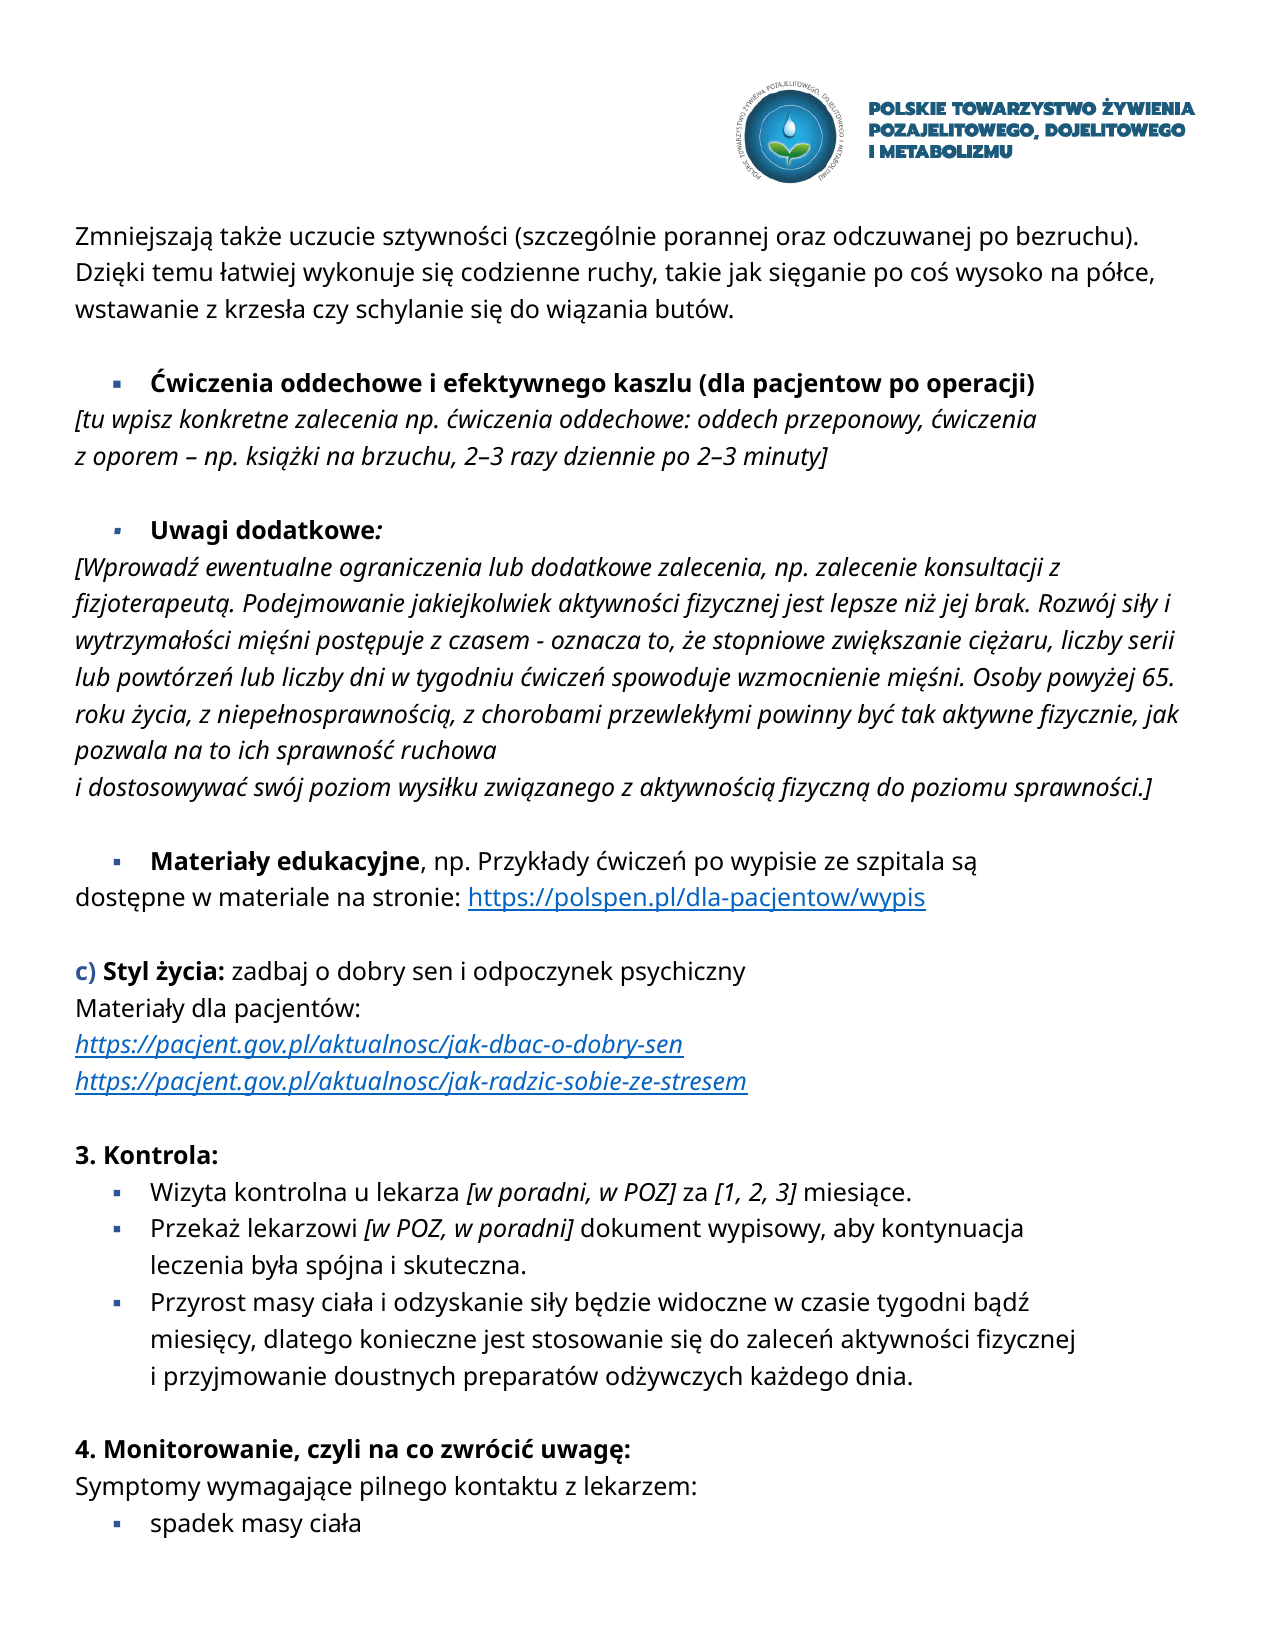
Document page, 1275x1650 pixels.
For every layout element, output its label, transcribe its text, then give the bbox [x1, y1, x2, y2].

list i przyjmowanie doustnych preparatów odżywczych każdego dnia. [150, 1358, 1200, 1392]
list Uwagi dodatkowe: [112, 512, 1200, 546]
list leczenia była spójna i skuteczna. [150, 1248, 1200, 1282]
picture [729, 75, 1200, 191]
list Ćwiczenia oddechowe i efektywnego kaszlu (dla pacjentow po operacji) [112, 365, 1200, 399]
text [tu wpisz konkretne zalecenia np. ćwiczenia oddechowe: oddech przeponowy, ćwiczenia [75, 402, 1200, 436]
list Przekaż lekarzowi [w POZ, w poradni] dokument wypisowy, aby kontynuacja [112, 1211, 1200, 1245]
list Przyrost masy ciała i odzyskanie siły będzie widoczne w czasie tygodni bądź [112, 1284, 1200, 1319]
text 3. Kontrola: [75, 1137, 1200, 1172]
text Materiały dla pacjentów: [75, 990, 1200, 1024]
list Wizyta kontrolna u lekarza [w poradni, w POZ] za [1, 2, 3] miesiące. [112, 1174, 1200, 1208]
text [Wprowadź ewentualne ograniczenia lub dodatkowe zalecenia, np. zalecenie konsultacji z fizjoterapeutą. Podejmowanie jakiejkolwiek aktywności fizycznej jest lepsze niż jej brak. Rozwój siły i wytrzymałości mięśni postępuje z czasem - oznacza to, że stopniowe zwiększanie ciężaru, liczby serii lub powtórzeń lub liczby dni w tygodniu ćwiczeń spowoduje wzmocnienie mięśni. Osoby powyżej 65. roku życia, z niepełnosprawnością, z chorobami przewlekłymi powinny być tak aktywne fizycznie, jak pozwala na to ich sprawność ruchowa [75, 549, 1200, 767]
text z oporem – np. książki na brzuchu, 2–3 razy dziennie po 2–3 minuty] [75, 439, 1200, 473]
text i dostosowywać swój poziom wysiłku związanego z aktywnością fizyczną do poziomu sprawności.] [75, 770, 1200, 804]
text https://pacjent.gov.pl/aktualnosc/jak-dbac-o-dobry-sen [75, 1027, 1200, 1061]
list spadek masy ciała [112, 1505, 1200, 1539]
text Symptomy wymagające pilnego kontaktu z lekarzem: [75, 1468, 1200, 1502]
text 4. Monitorowanie, czyli na co zwrócić uwagę: [75, 1432, 1200, 1466]
text c) Styl życia: zadbaj o dobry sen i odpoczynek psychiczny [75, 954, 1200, 988]
text dostępne w materiale na stronie: https://polspen.pl/dla-pacjentow/wypis [75, 880, 1200, 914]
text https://pacjent.gov.pl/aktualnosc/jak-radzic-sobie-ze-stresem [75, 1064, 1200, 1098]
list miesięcy, dlatego konieczne jest stosowanie się do zaleceń aktywności fizycznej [150, 1321, 1200, 1355]
list Materiały edukacyjne, np. Przykłady ćwiczeń po wypisie ze szpitala są [112, 843, 1200, 877]
